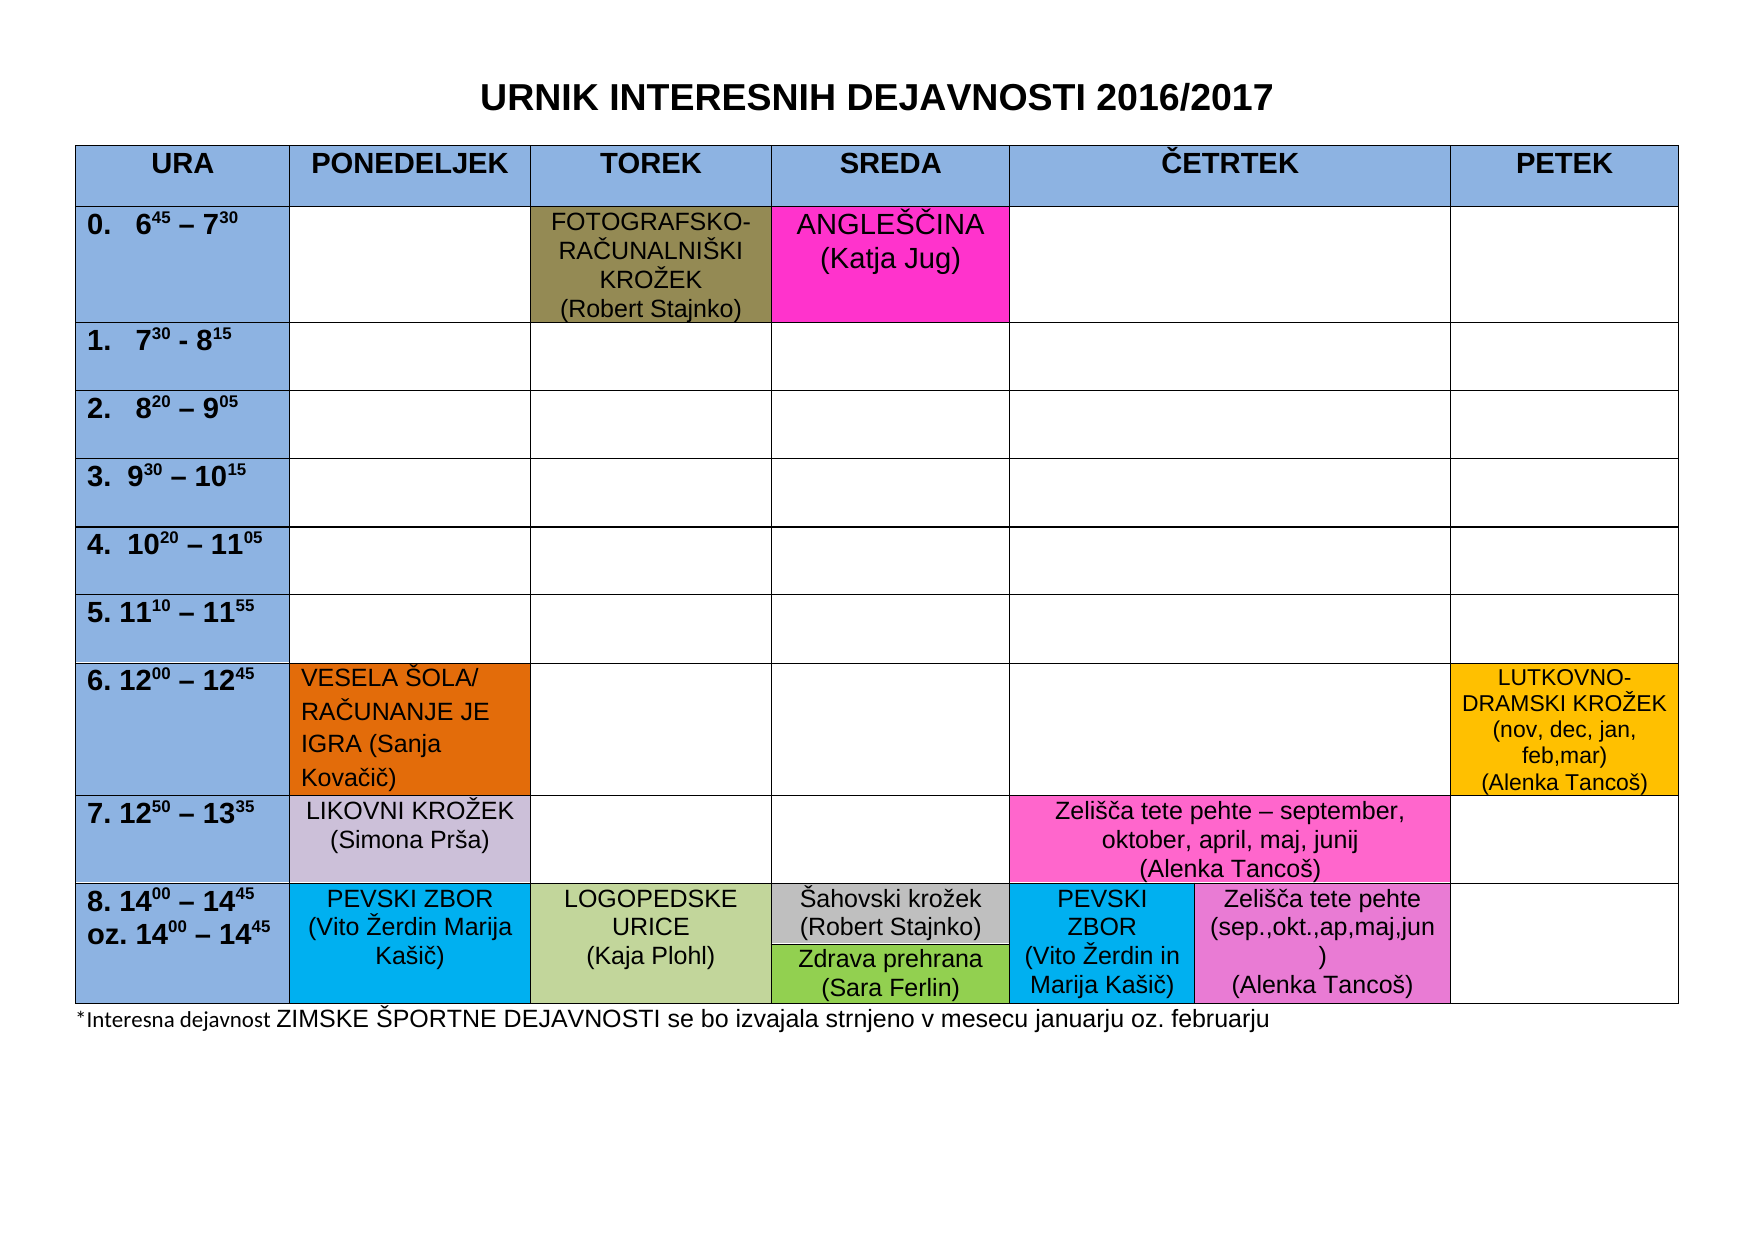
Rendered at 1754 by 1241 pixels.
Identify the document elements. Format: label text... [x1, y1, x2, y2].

table_header TOREK [531, 146, 771, 206]
table_header PONEDELJEK [290, 146, 530, 206]
table_cell [290, 207, 530, 322]
table_cell [1451, 459, 1678, 526]
table_cell [531, 664, 771, 795]
table_cell [290, 323, 530, 390]
table_cell FOTOGRAFSKO-RAČUNALNIŠKI KROŽEK (Robert Stajnko) [531, 207, 771, 322]
table_cell LIKOVNI KROŽEK (Simona Prša) [290, 796, 530, 882]
table_cell [772, 323, 1009, 390]
table_cell [1451, 323, 1678, 390]
table_cell [772, 391, 1009, 458]
table_cell LOGOPEDSKE URICE (Kaja Plohl) [531, 884, 771, 1003]
table_cell [1451, 796, 1678, 882]
table_cell PEVSKI ZBOR (Vito Žerdin Marija Kašič) [290, 884, 530, 1003]
table_cell [1451, 528, 1678, 594]
table_cell [1010, 391, 1450, 458]
table_cell [290, 595, 530, 662]
table_cell Zelišča tete pehte (sep.,okt.,ap,maj,jun) (Alenka Tancoš) [1195, 884, 1450, 1003]
table_cell 6. 1200 – 1245 [76, 664, 289, 795]
table_cell PEVSKI ZBOR (Vito Žerdin in Marija Kašič) [1010, 884, 1194, 1003]
table_cell VESELA ŠOLA/ RAČUNANJE JE IGRA (Sanja Kovačič) [290, 664, 530, 795]
table_cell 4. 1020 – 1105 [76, 528, 289, 594]
text *Interesna dejavnost ZIMSKE ŠPORTNE DEJAVNOSTI se bo izvajala strnjeno v mesecu januarju oz. februarju [75, 1004, 1679, 1033]
table_cell ANGLEŠČINA (Katja Jug) [772, 207, 1009, 322]
table_cell LUTKOVNO-DRAMSKI KROŽEK (nov, dec, jan, feb,mar) (Alenka Tancoš) [1451, 664, 1678, 795]
table_cell [531, 528, 771, 594]
table_cell [772, 459, 1009, 526]
table_cell [531, 595, 771, 662]
table_cell Zelišča tete pehte – september, oktober, april, maj, junij (Alenka Tancoš) [1010, 796, 1450, 882]
table_cell [290, 391, 530, 458]
table_cell [531, 391, 771, 458]
table_cell [1451, 595, 1678, 662]
table_header URA [76, 146, 289, 206]
table_cell [1010, 459, 1450, 526]
table_cell [531, 459, 771, 526]
table_cell [1010, 664, 1450, 795]
table_cell [290, 459, 530, 526]
table_header ČETRTEK [1010, 146, 1450, 206]
table_cell [772, 595, 1009, 662]
table_cell [290, 528, 530, 594]
table_cell [531, 796, 771, 882]
table_cell [1010, 207, 1450, 322]
table_cell 3. 930 – 1015 [76, 459, 289, 526]
table_cell [1010, 595, 1450, 662]
table_cell Zdrava prehrana (Sara Ferlin) [772, 945, 1009, 1003]
table_cell [772, 796, 1009, 882]
table_cell [1451, 391, 1678, 458]
table_cell 2. 820 – 905 [76, 391, 289, 458]
table_cell 7. 1250 – 1335 [76, 796, 289, 882]
table_cell [1010, 528, 1450, 594]
table_cell [1451, 207, 1678, 322]
text URNIK INTERESNIH DEJAVNOSTI 2016/2017 [75, 75, 1679, 118]
table_cell [1010, 323, 1450, 390]
table_cell 5. 1110 – 1155 [76, 595, 289, 662]
table_cell 8. 1400 – 1445 oz. 1400 – 1445 [76, 884, 289, 1003]
table_cell [772, 664, 1009, 795]
table_cell [531, 323, 771, 390]
table_header PETEK [1451, 146, 1678, 206]
table_cell [772, 528, 1009, 594]
table_cell Šahovski krožek (Robert Stajnko) [772, 884, 1009, 943]
table_cell [1451, 884, 1678, 1003]
table_cell 0. 645 – 730 [76, 207, 289, 322]
table_cell 1. 730 - 815 [76, 323, 289, 390]
table_header SREDA [772, 146, 1009, 206]
